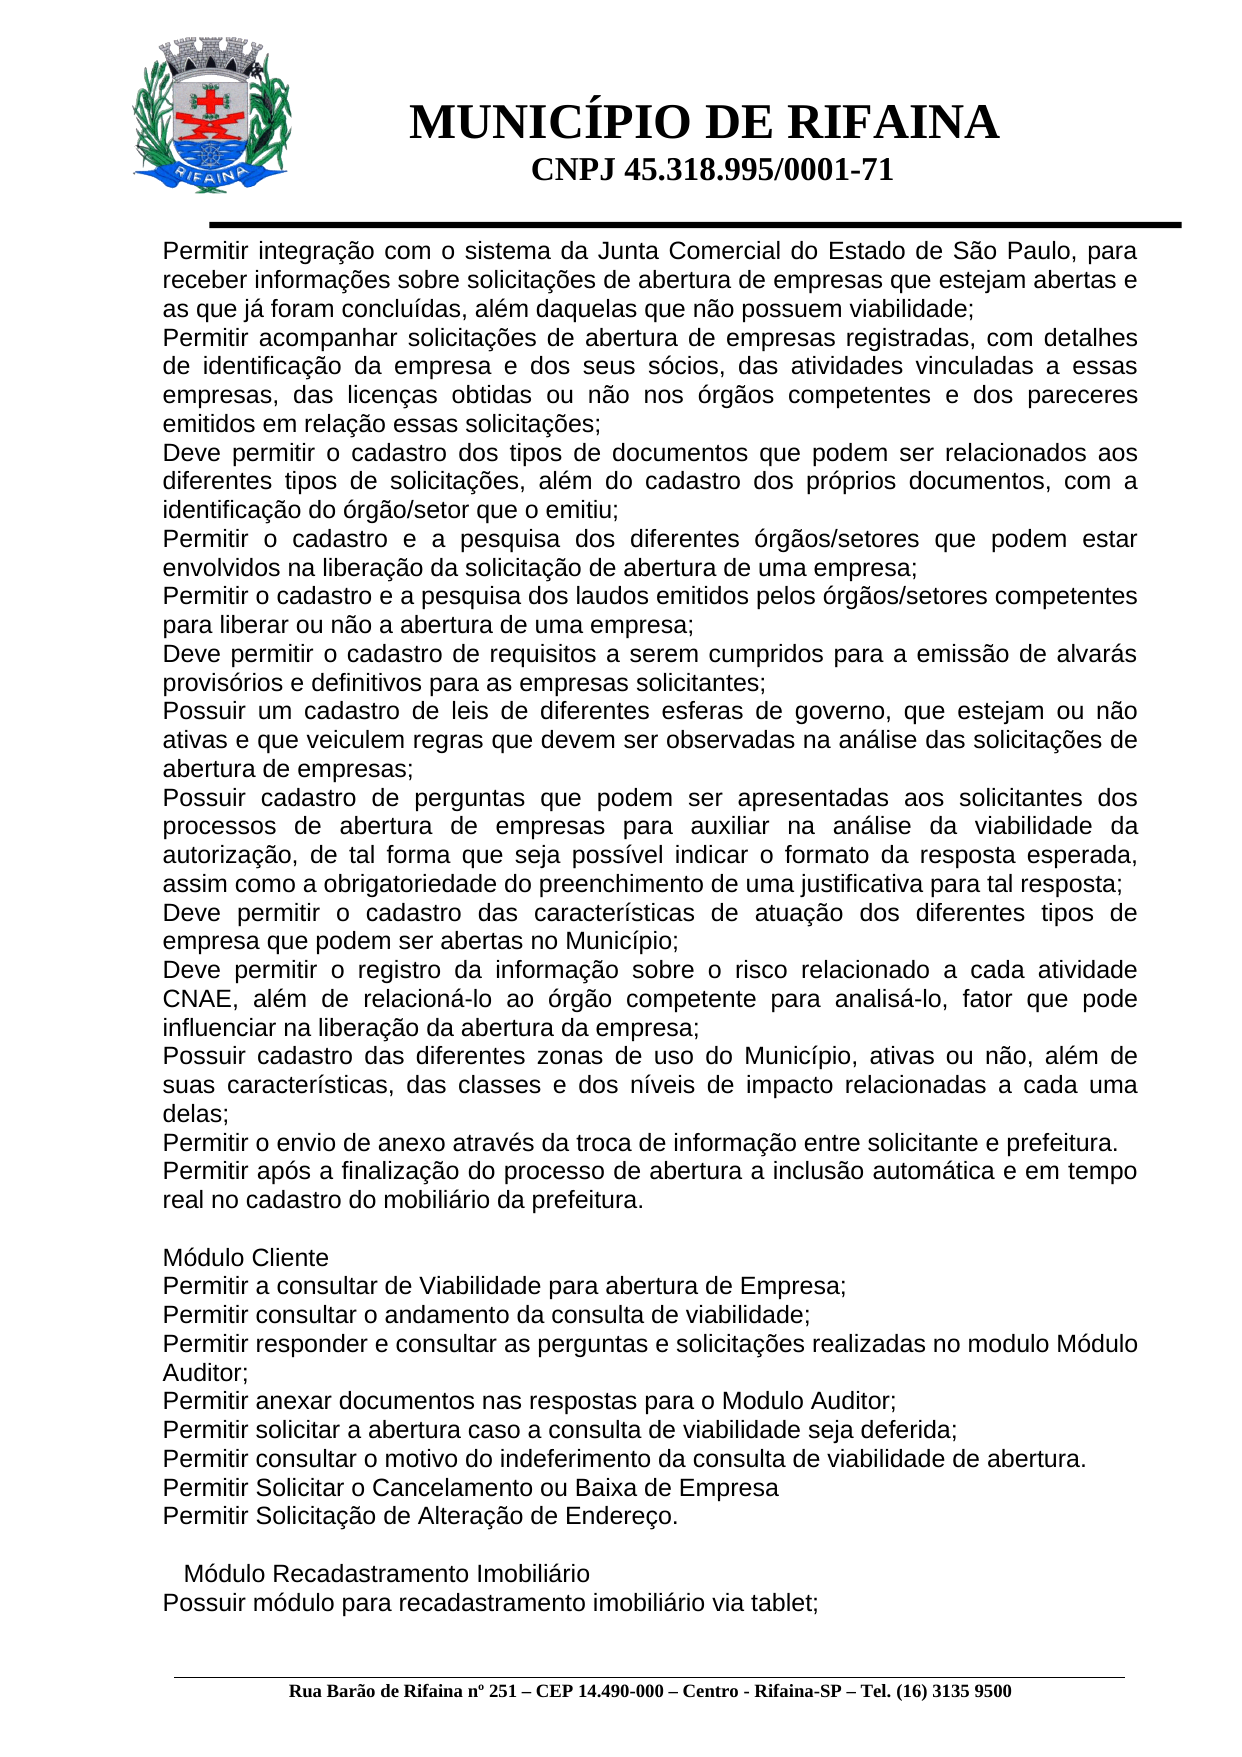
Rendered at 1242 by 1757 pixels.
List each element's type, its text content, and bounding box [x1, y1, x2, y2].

text Permitir após a finalização do processo de abertura a inclusão automática e em tempo real no cadastro do mobiliário da prefeitura. [162, 1156, 1139, 1214]
text Permitir solicitar a abertura caso a consulta de viabilidade seja deferida; [162, 1415, 1139, 1444]
text Deve permitir o registro da informação sobre o risco relacionado a cada atividade CNAE, além de relacioná-lo ao órgão competente para analisá-lo, fator que pode influenciar na liberação da abertura da empresa; [162, 955, 1139, 1041]
text Permitir consultar o andamento da consulta de viabilidade; [162, 1300, 1139, 1329]
text Permitir o cadastro e a pesquisa dos diferentes órgãos/setores que podem estar envolvidos na liberação da solicitação de abertura de uma empresa; [162, 524, 1139, 581]
text Permitir integração com o sistema da Junta Comercial do Estado de São Paulo, para receber informações sobre solicitações de abertura de empresas que estejam abertas e as que já foram concluídas, além daquelas que não possuem viabilidade; [162, 236, 1139, 323]
text Permitir o envio de anexo através da troca de informação entre solicitante e prefeitura. [162, 1128, 1139, 1156]
text Deve permitir o cadastro de requisitos a serem cumpridos para a emissão de alvarás provisórios e definitivos para as empresas solicitantes; [162, 639, 1139, 696]
text Permitir responder e consultar as perguntas e solicitações realizadas no modulo Módulo Auditor; [162, 1329, 1139, 1386]
text Permitir anexar documentos nas respostas para o Modulo Auditor; [162, 1386, 1139, 1415]
text Possuir cadastro das diferentes zonas de uso do Município, ativas ou não, além de suas características, das classes e dos níveis de impacto relacionadas a cada uma delas; [162, 1041, 1139, 1128]
text Módulo Cliente [162, 1243, 1139, 1271]
text Permitir o cadastro e a pesquisa dos laudos emitidos pelos órgãos/setores competentes para liberar ou não a abertura de uma empresa; [162, 581, 1139, 639]
text Deve permitir o cadastro das características de atuação dos diferentes tipos de empresa que podem ser abertas no Município; [162, 898, 1139, 955]
text Possuir um cadastro de leis de diferentes esferas de governo, que estejam ou não ativas e que veiculem regras que devem ser observadas na análise das solicitações de abertura de empresas; [162, 696, 1139, 783]
text Permitir consultar o motivo do indeferimento da consulta de viabilidade de abertura. [162, 1444, 1139, 1473]
text Permitir acompanhar solicitações de abertura de empresas registradas, com detalhes de identificação da empresa e dos seus sócios, das atividades vinculadas a essas empresas, das licenças obtidas ou não nos órgãos competentes e dos pareceres emitidos em relação essas solicitações; [162, 323, 1139, 438]
text Possuir cadastro de perguntas que podem ser apresentadas aos solicitantes dos processos de abertura de empresas para auxiliar na análise da viabilidade da autorização, de tal forma que seja possível indicar o formato da resposta esperada, assim como a obrigatoriedade do preenchimento de uma justificativa para tal resposta; [162, 783, 1139, 898]
text Possuir módulo para recadastramento imobiliário via tablet; [162, 1588, 1139, 1616]
text Módulo Recadastramento Imobiliário [162, 1559, 1139, 1588]
text Permitir Solicitação de Alteração de Endereço. [162, 1501, 1139, 1530]
picture [132, 34, 292, 194]
text Deve permitir o cadastro dos tipos de documentos que podem ser relacionados aos diferentes tipos de solicitações, além do cadastro dos próprios documentos, com a identificação do órgão/setor que o emitiu; [162, 438, 1139, 524]
text Permitir Solicitar o Cancelamento ou Baixa de Empresa [162, 1473, 1139, 1501]
text Permitir a consultar de Viabilidade para abertura de Empresa; [162, 1271, 1139, 1300]
